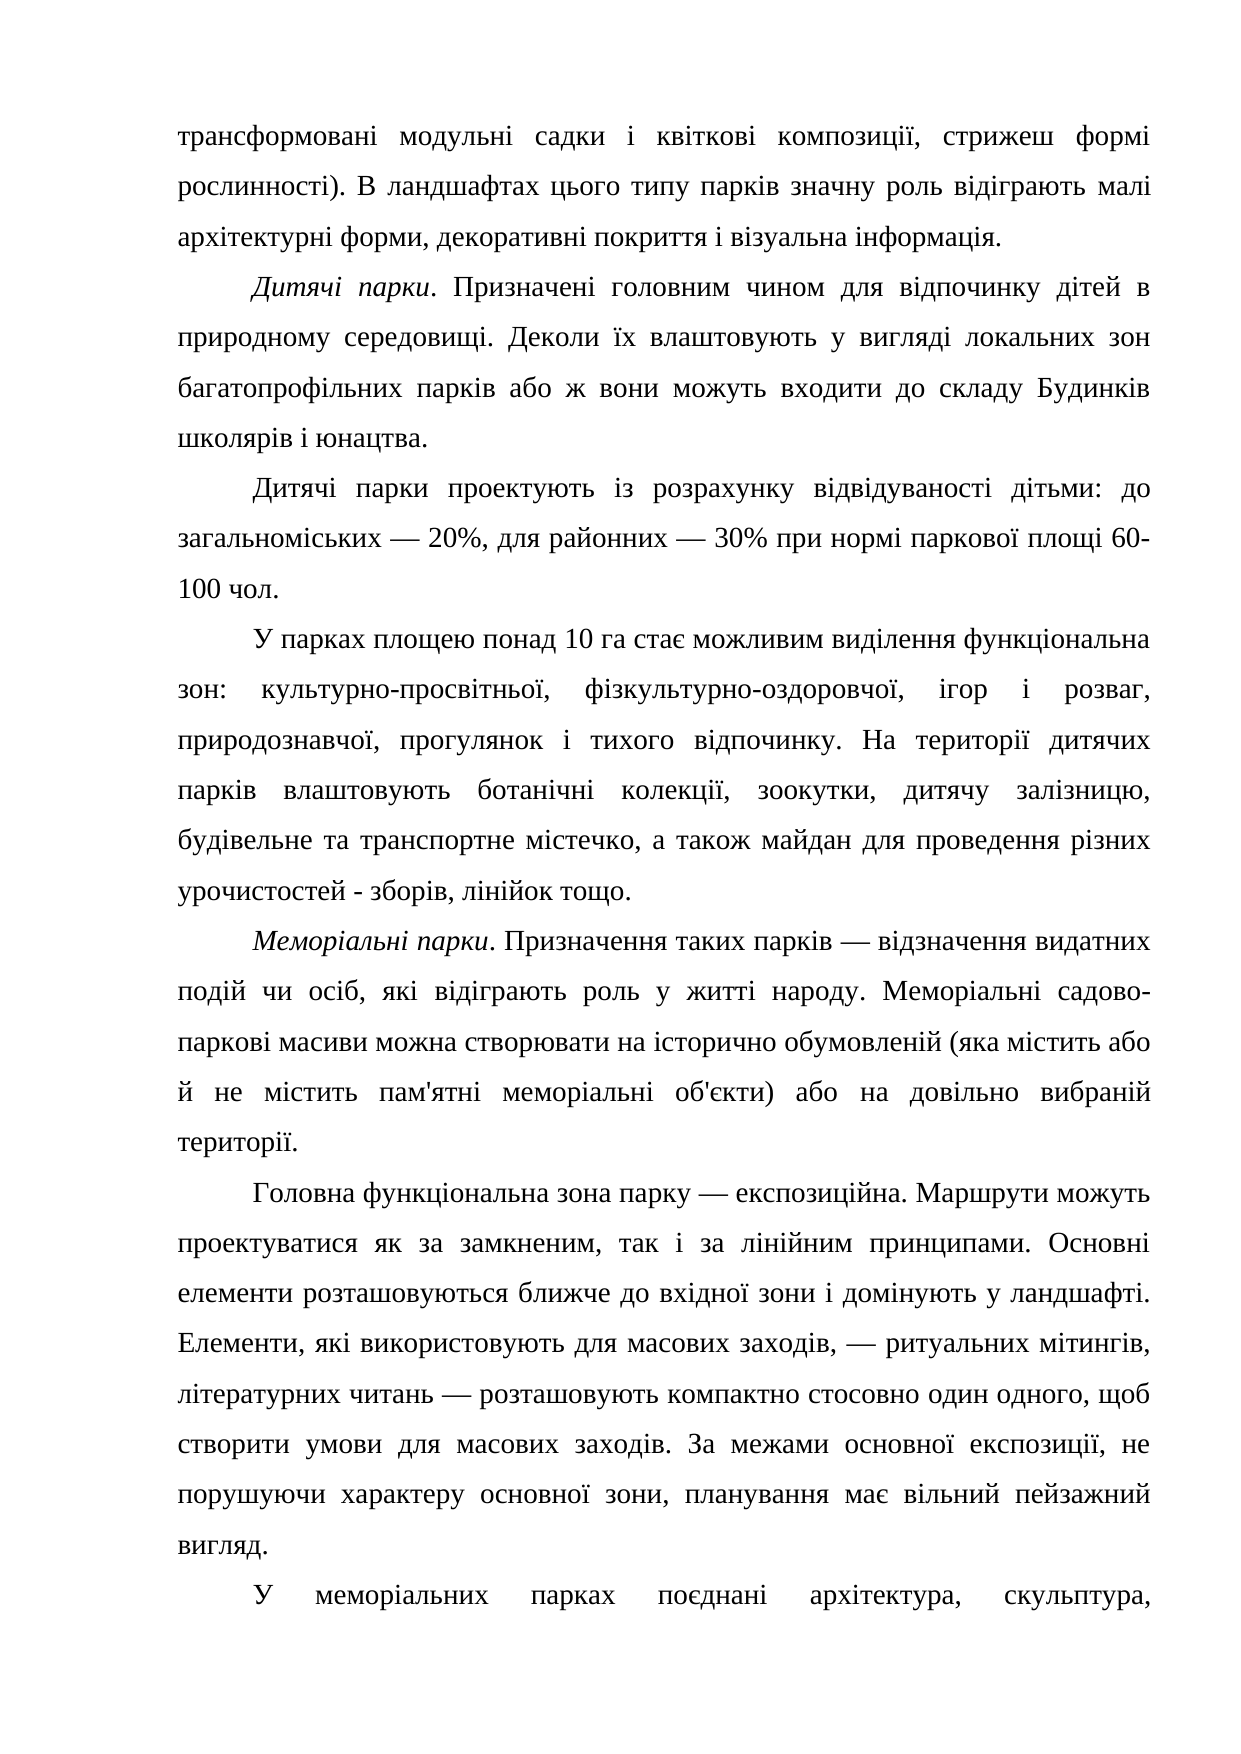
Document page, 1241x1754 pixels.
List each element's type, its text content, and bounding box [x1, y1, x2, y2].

text Дитячі парки проектують із розрахунку відвідуваності дітьми: до загальноміських — 20%, для районних — 30% при нормі паркової площі 60-100 чол. [177, 470, 1152, 604]
text Дитячі парки. Призначені головним чином для відпочинку дітей в природному середовищі. Деколи їх влаштовують у вигляді локальних зон багатопрофільних парків або ж вони можуть входити до складу Будинків школярів і юнацтва. [177, 269, 1152, 453]
text Головна функціональна зона парку — експозиційна. Маршрути можуть проектуватися як за замкненим, так і за лінійним принципами. Основні елементи розташовуються ближче до вхідної зони і домінують у ландшафті. Елементи, які використовують для масових заходів, — ритуальних мітингів, літературних читань — розташовують компактно стосовно один одного, щоб створити умови для масових заходів. За межами основної експозиції, не порушуючи характеру основної зони, планування має вільний пейзажний вигляд. [177, 1175, 1152, 1560]
text Меморіальні парки. Призначення таких парків — відзначення видатних подій чи осіб, які відіграють роль у житті народу. Меморіальні садово-паркові масиви можна створювати на історично обумовленій (яка містить або й не містить пам'ятні меморіальні об'єкти) або на довільно вибраній території. [177, 923, 1152, 1158]
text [177, 118, 1152, 252]
text У парках площею понад 10 га стає можливим виділення функціональна зон: культурно-просвітньої, фізкультурно-оздоровчої, ігор і розваг, природознавчої, прогулянок і тихого відпочинку. На території дитячих парків влаштовують ботанічні колекції, зоокутки, дитячу залізницю, будівельне та транспортне містечко, а також майдан для проведення різних урочистостей - зборів, лінійок тощо. [177, 621, 1152, 906]
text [177, 1577, 1152, 1611]
